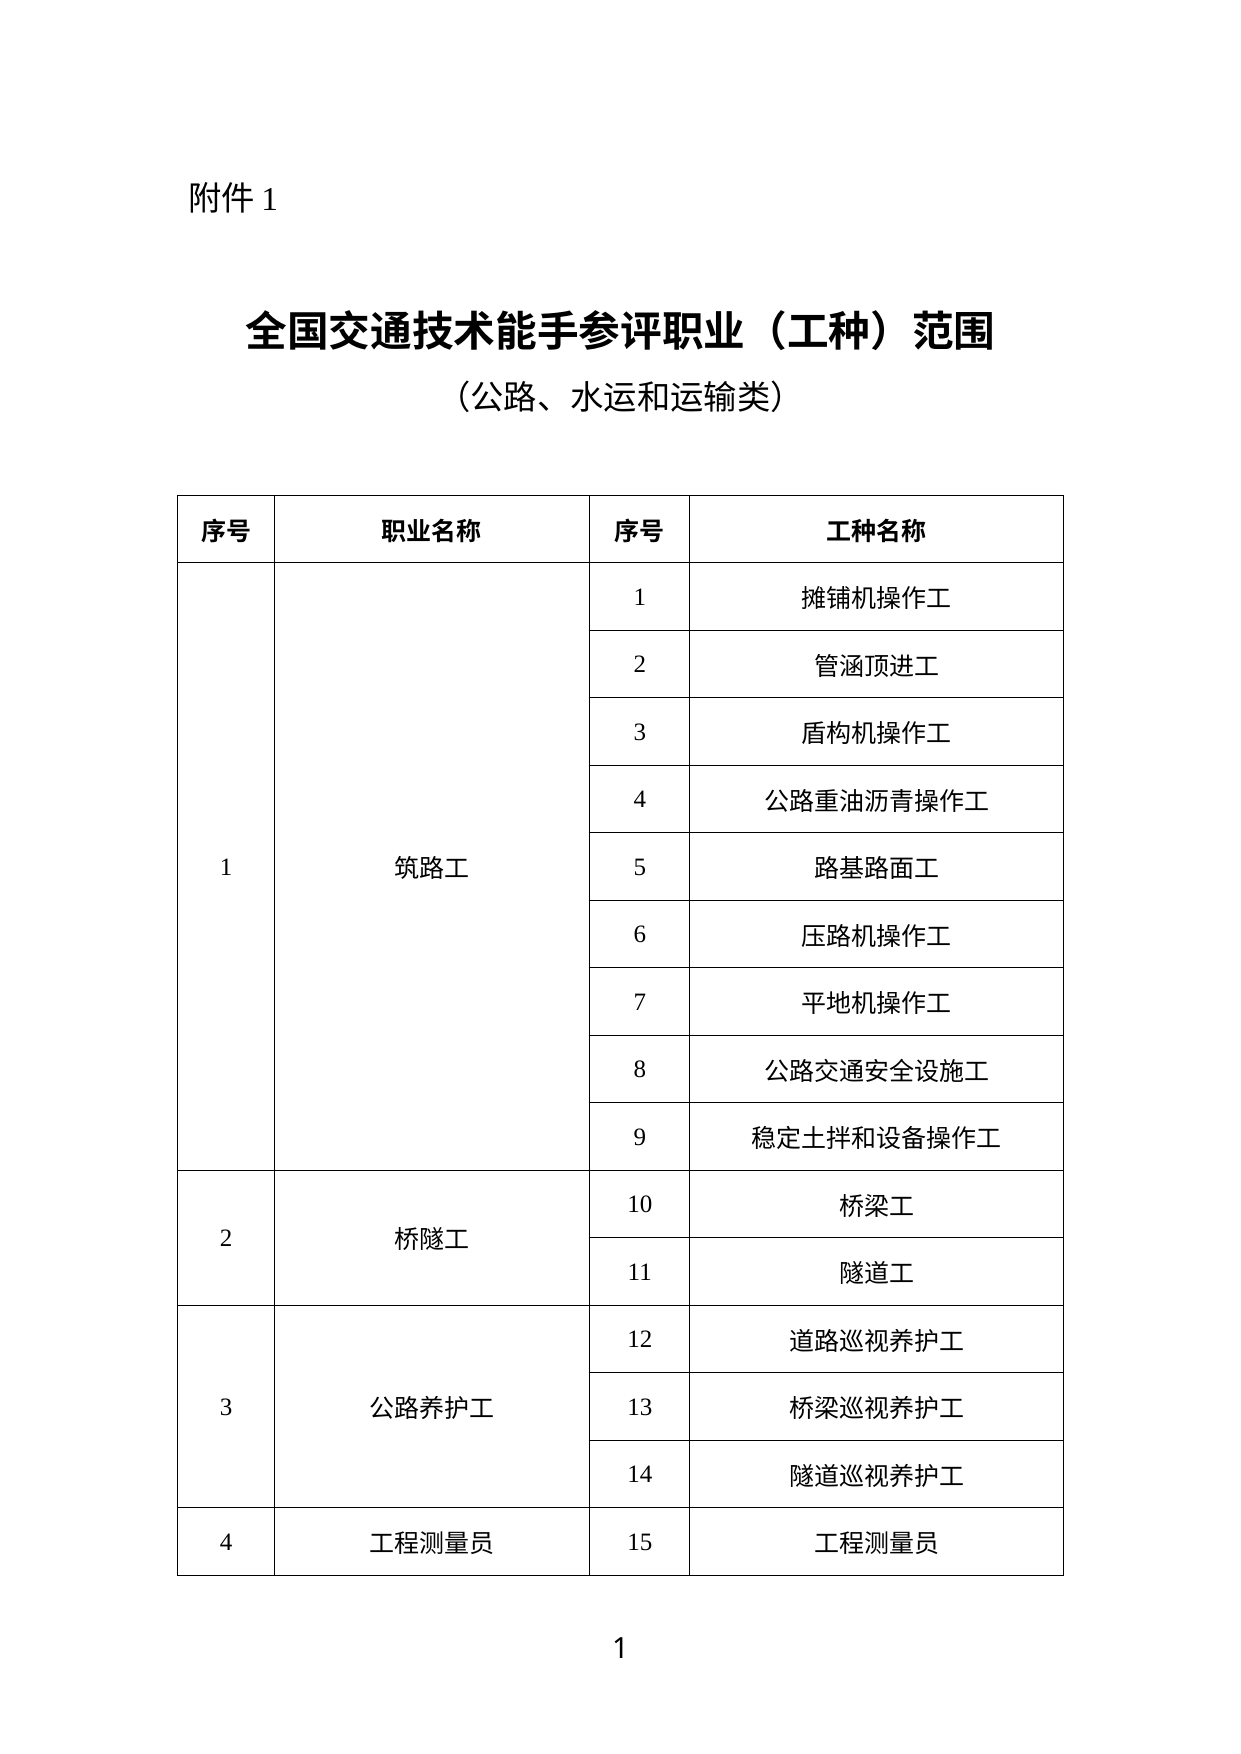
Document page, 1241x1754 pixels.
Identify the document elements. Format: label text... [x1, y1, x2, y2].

table_cell 4 [590, 766, 689, 832]
table_cell 3 [590, 698, 689, 765]
table_cell 稳定土拌和设备操作工 [690, 1103, 1063, 1170]
table_cell 平地机操作工 [690, 968, 1063, 1035]
table_cell 桥隧工 [275, 1171, 589, 1305]
table_header 工种名称 [690, 496, 1063, 562]
table_cell 桥梁巡视养护工 [690, 1373, 1063, 1440]
table_cell 5 [590, 833, 689, 900]
table_cell 14 [590, 1441, 689, 1507]
table_cell 路基路面工 [690, 833, 1063, 900]
table_cell 2 [178, 1171, 274, 1305]
table_cell 桥梁工 [690, 1171, 1063, 1237]
table_cell 管涵顶进工 [690, 631, 1063, 697]
table_cell 公路重油沥青操作工 [690, 766, 1063, 832]
table_cell 13 [590, 1373, 689, 1440]
text 全国交通技术能手参评职业（工种）范围 [188, 295, 1052, 362]
table_cell 压路机操作工 [690, 901, 1063, 967]
text 附件1 [188, 162, 1052, 229]
table_cell 12 [590, 1306, 689, 1372]
text （公路、水运和运输类） [188, 362, 1052, 428]
table_cell 1 [178, 563, 274, 1170]
table_cell 2 [590, 631, 689, 697]
table_cell 11 [590, 1238, 689, 1305]
table_cell 工程测量员 [690, 1508, 1063, 1575]
table_cell 8 [590, 1036, 689, 1102]
table_cell 9 [590, 1103, 689, 1170]
table_cell 10 [590, 1171, 689, 1237]
table_cell 工程测量员 [275, 1508, 589, 1575]
table_cell 道路巡视养护工 [690, 1306, 1063, 1372]
table_header 序号 [590, 496, 689, 562]
table_cell 盾构机操作工 [690, 698, 1063, 765]
table_cell 6 [590, 901, 689, 967]
table_cell 公路交通安全设施工 [690, 1036, 1063, 1102]
table_header 职业名称 [275, 496, 589, 562]
table_cell 筑路工 [275, 563, 589, 1170]
table_cell 隧道巡视养护工 [690, 1441, 1063, 1507]
table_cell 7 [590, 968, 689, 1035]
table_cell 3 [178, 1306, 274, 1507]
table_cell 4 [178, 1508, 274, 1575]
table_cell 15 [590, 1508, 689, 1575]
table_cell 摊铺机操作工 [690, 563, 1063, 630]
table_cell 1 [590, 563, 689, 630]
table_header 序号 [178, 496, 274, 562]
table_cell 隧道工 [690, 1238, 1063, 1305]
table_cell 公路养护工 [275, 1306, 589, 1507]
